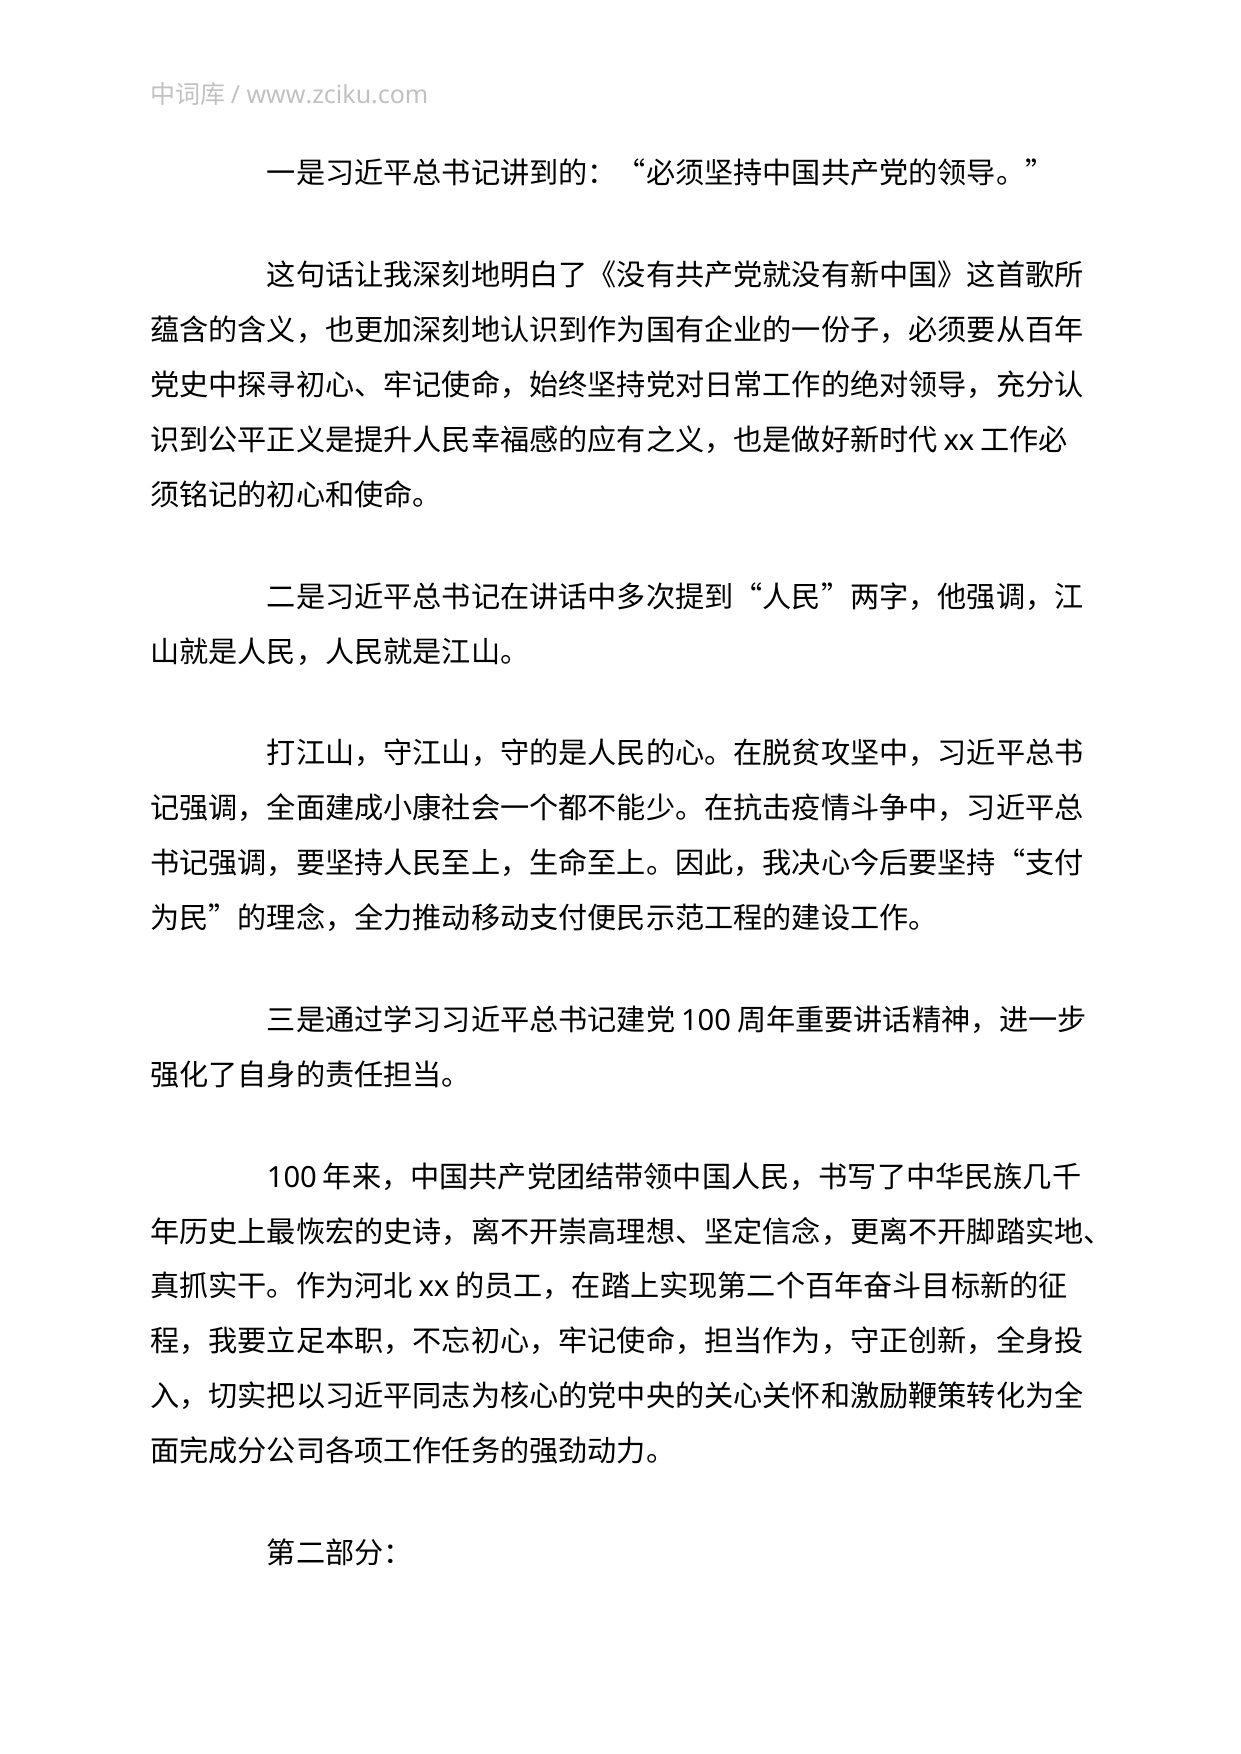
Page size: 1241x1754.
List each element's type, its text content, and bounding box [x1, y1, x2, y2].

text 这句话让我深刻地明白了《没有共产党就没有新中国》这首歌所蕴含的含义，也更加深刻地认识到作为国有企业的一份子，必须要从百年党史中探寻初心、牢记使命，始终坚持党对日常工作的绝对领导，充分认识到公平正义是提升人民幸福感的应有之义，也是做好新时代xx工作必须铭记的初心和使命。 [150, 252, 1090, 514]
text 一是习近平总书记讲到的：“必须坚持中国共产党的领导。” [150, 150, 1090, 192]
text 打江山，守江山，守的是人民的心。在脱贫攻坚中，习近平总书记强调，全面建成小康社会一个都不能少。在抗击疫情斗争中，习近平总书记强调，要坚持人民至上，生命至上。因此，我决心今后要坚持“支付为民”的理念，全力推动移动支付便民示范工程的建设工作。 [150, 730, 1090, 937]
text 二是习近平总书记在讲话中多次提到“人民”两字，他强调，江山就是人民，人民就是江山。 [150, 573, 1090, 670]
text 100年来，中国共产党团结带领中国人民，书写了中华民族几千年历史上最恢宏的史诗，离不开崇高理想、坚定信念，更离不开脚踏实地、真抓实干。作为河北xx的员工，在踏上实现第二个百年奋斗目标新的征程，我要立足本职，不忘初心，牢记使命，担当作为，守正创新，全身投入，切实把以习近平同志为核心的党中央的关心关怀和激励鞭策转化为全面完成分公司各项工作任务的强劲动力。 [150, 1153, 1090, 1470]
text 三是通过学习习近平总书记建党100周年重要讲话精神，进一步强化了自身的责任担当。 [150, 996, 1090, 1094]
text 第二部分： [150, 1529, 1090, 1572]
